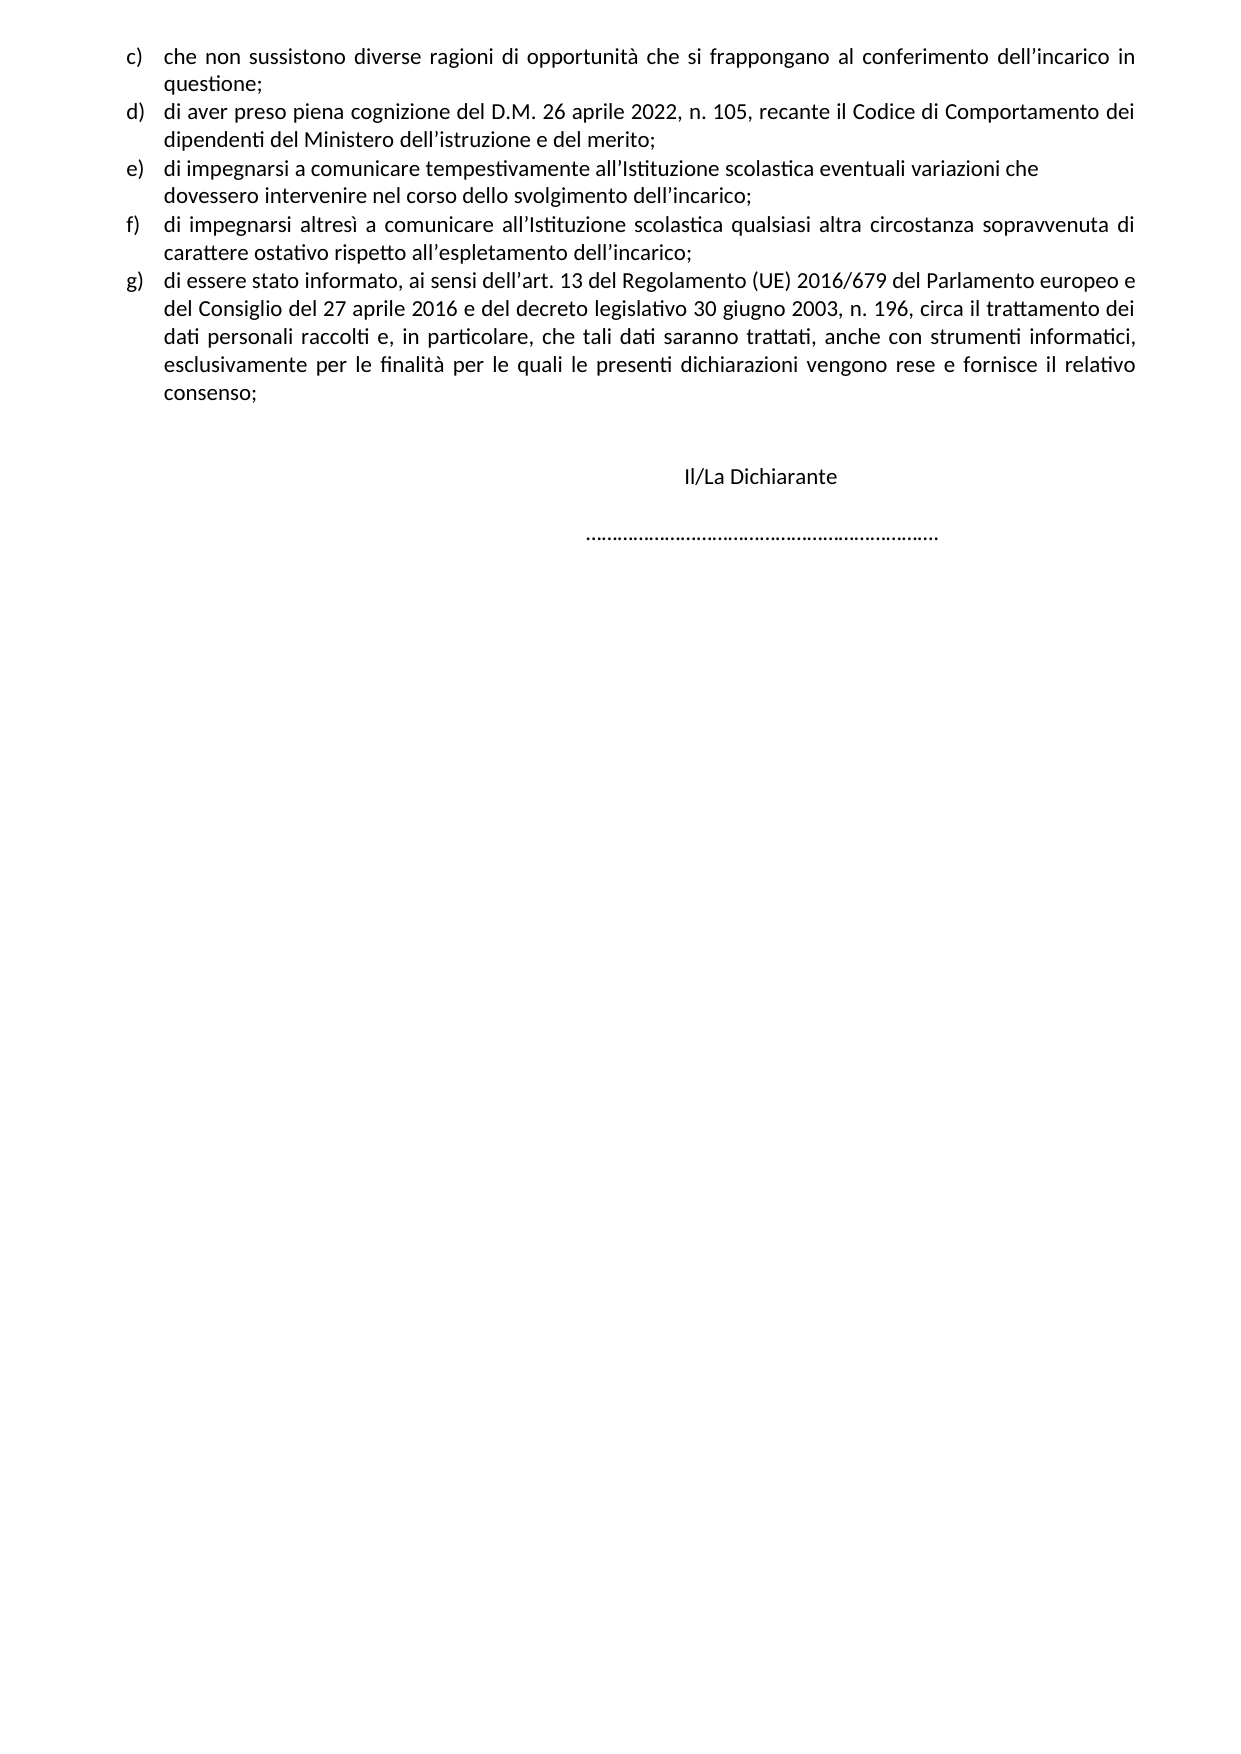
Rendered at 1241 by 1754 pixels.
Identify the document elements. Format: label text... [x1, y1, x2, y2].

list di impegnarsi a comunicare tempestivamente all’Istituzione scolastica eventuali variazioni che dovessero intervenire nel corso dello svolgimento dell’incarico; [126, 154, 1138, 210]
list di essere stato informato, ai sensi dell’art. 13 del Regolamento (UE) 2016/679 del Parlamento europeo e del Consiglio del 27 aprile 2016 e del decreto legislativo 30 giugno 2003, n. 196, circa il trattamento dei dati personali raccolti e, in particolare, che tali dati saranno trattati, anche con strumenti informatici, esclusivamente per le finalità per le quali le presenti dichiarazioni vengono rese e fornisce il relativo consenso; [126, 266, 1137, 406]
list che non sussistono diverse ragioni di opportunità che si frappongano al conferimento dell’incarico in questione; [126, 42, 1138, 97]
list di aver preso piena cognizione del D.M. 26 aprile 2022, n. 105, recante il Codice di Comportamento dei dipendenti del Ministero dell’istruzione e del merito; [126, 97, 1137, 153]
text Il/La Dichiarante [369, 462, 1153, 490]
text …………………………………………………………. [585, 518, 943, 546]
list di impegnarsi altresì a comunicare all’Istituzione scolastica qualsiasi altra circostanza sopravvenuta di carattere ostativo rispetto all’espletamento dell’incarico; [126, 210, 1137, 266]
